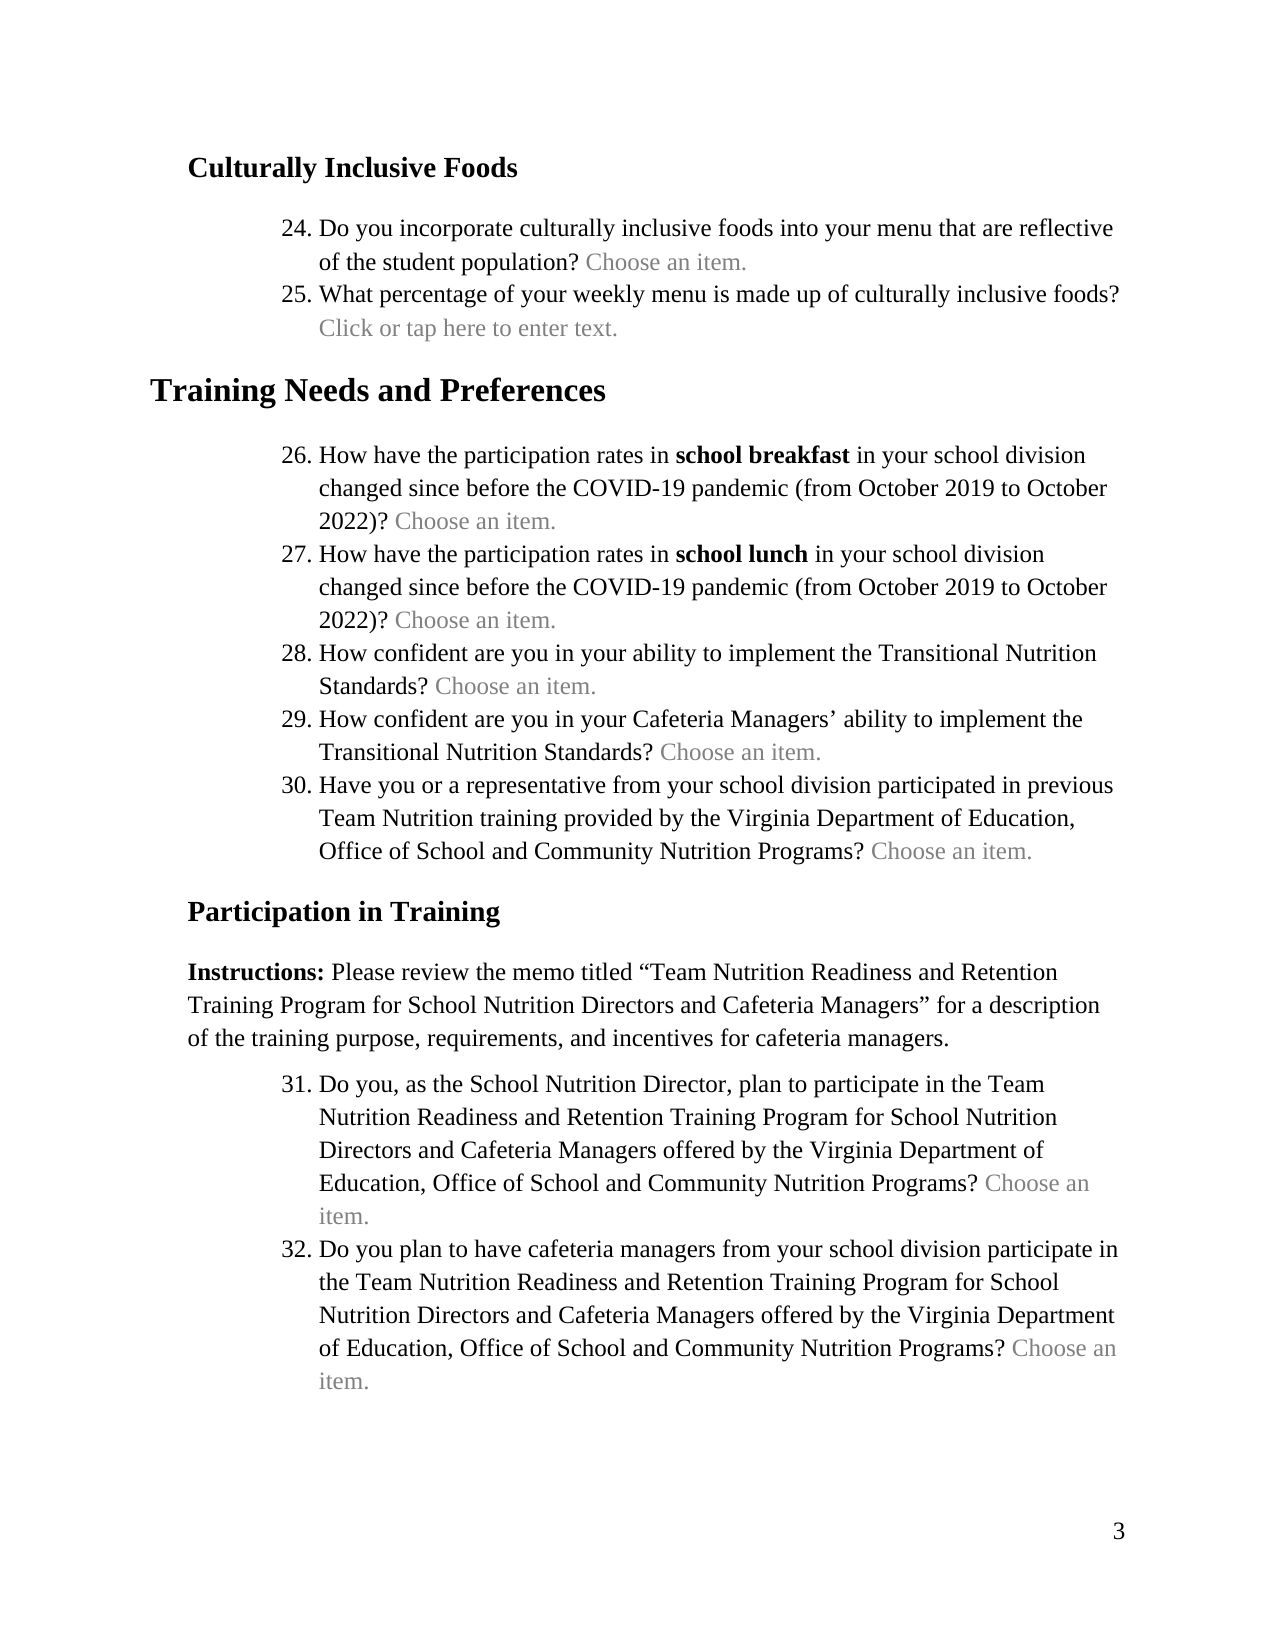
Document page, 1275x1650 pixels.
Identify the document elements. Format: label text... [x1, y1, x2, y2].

list Have you or a representative from your school division participated in previous Team Nutrition training provided by the Virginia Department of Education, Office of School and Community Nutrition Programs? [281, 770, 1125, 865]
text Participation in Training [187, 894, 1125, 927]
list How have the participation rates in school lunch in your school division changed since before the COVID-19 pandemic (from October 2019 to October 2022)? [281, 539, 1125, 633]
text Training Needs and Preferences [150, 371, 1125, 409]
list Do you plan to have cafeteria managers from your school division participate in the Team Nutrition Readiness and Retention Training Program for School Nutrition Directors and Cafeteria Managers offered by the Virginia Department of Education, Office of School and Community Nutrition Programs? [281, 1234, 1125, 1395]
list Do you, as the School Nutrition Director, plan to participate in the Team Nutrition Readiness and Retention Training Program for School Nutrition Directors and Cafeteria Managers offered by the Virginia Department of Education, Office of School and Community Nutrition Programs? [281, 1069, 1125, 1230]
list Do you incorporate culturally inclusive foods into your menu that are reflective of the student population? [281, 213, 1125, 275]
list What percentage of your weekly menu is made up of culturally inclusive foods? [281, 279, 1125, 341]
text Culturally Inclusive Foods [150, 150, 1125, 183]
text Instructions: Please review the memo titled “Team Nutrition Readiness and Retention Training Program for School Nutrition Directors and Cafeteria Managers” for a description of the training purpose, requirements, and incentives for cafeteria managers. [187, 957, 1125, 1052]
list How confident are you in your ability to implement the Transitional Nutrition Standards? [281, 638, 1125, 699]
list How have the participation rates in school breakfast in your school division changed since before the COVID-19 pandemic (from October 2019 to October 2022)? [281, 440, 1125, 534]
list How confident are you in your Cafeteria Managers’ ability to implement the Transitional Nutrition Standards? [281, 704, 1125, 766]
